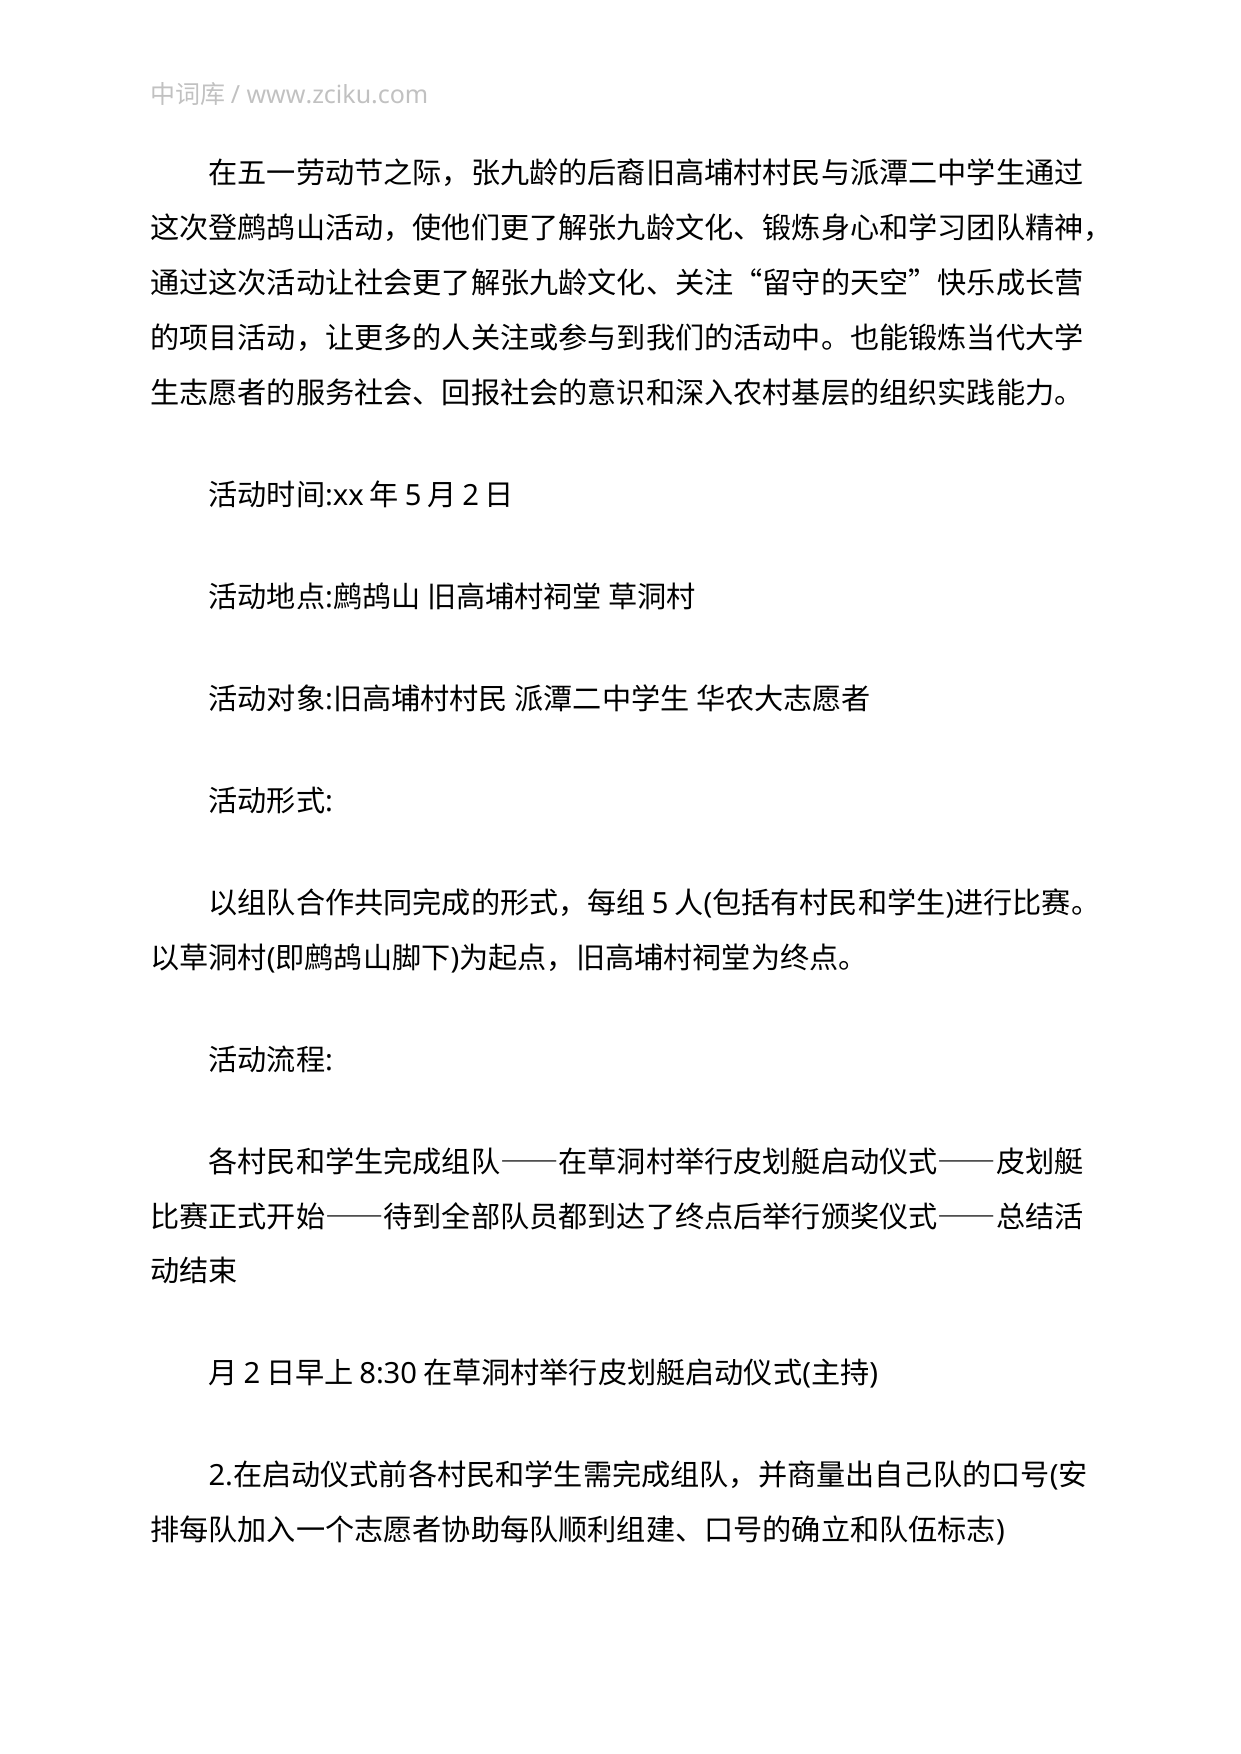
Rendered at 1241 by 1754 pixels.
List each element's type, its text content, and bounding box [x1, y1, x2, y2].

text 月2日早上8:30在草洞村举行皮划艇启动仪式(主持) [150, 1350, 1090, 1392]
text 各村民和学生完成组队——在草洞村举行皮划艇启动仪式——皮划艇比赛正式开始——待到全部队员都到达了终点后举行颁奖仪式——总结活动结束 [150, 1138, 1090, 1290]
text 活动时间:xx年5月2日 [150, 471, 1090, 514]
text 活动形式: [150, 777, 1090, 820]
text 以组队合作共同完成的形式，每组5人(包括有村民和学生)进行比赛。以草洞村(即鹧鸪山脚下)为起点，旧高埔村祠堂为终点。 [150, 879, 1090, 977]
text 2.在启动仪式前各村民和学生需完成组队，并商量出自己队的口号(安排每队加入一个志愿者协助每队顺利组建、口号的确立和队伍标志) [150, 1452, 1090, 1549]
text 活动地点:鹧鸪山 旧高埔村祠堂 草洞村 [150, 573, 1090, 616]
text 在五一劳动节之际，张九龄的后裔旧高埔村村民与派潭二中学生通过这次登鹧鸪山活动，使他们更了解张九龄文化、锻炼身心和学习团队精神，通过这次活动让社会更了解张九龄文化、关注“留守的天空”快乐成长营的项目活动，让更多的人关注或参与到我们的活动中。也能锻炼当代大学生志愿者的服务社会、回报社会的意识和深入农村基层的组织实践能力。 [150, 150, 1090, 412]
text 活动对象:旧高埔村村民 派潭二中学生 华农大志愿者 [150, 675, 1090, 718]
text 活动流程: [150, 1036, 1090, 1079]
